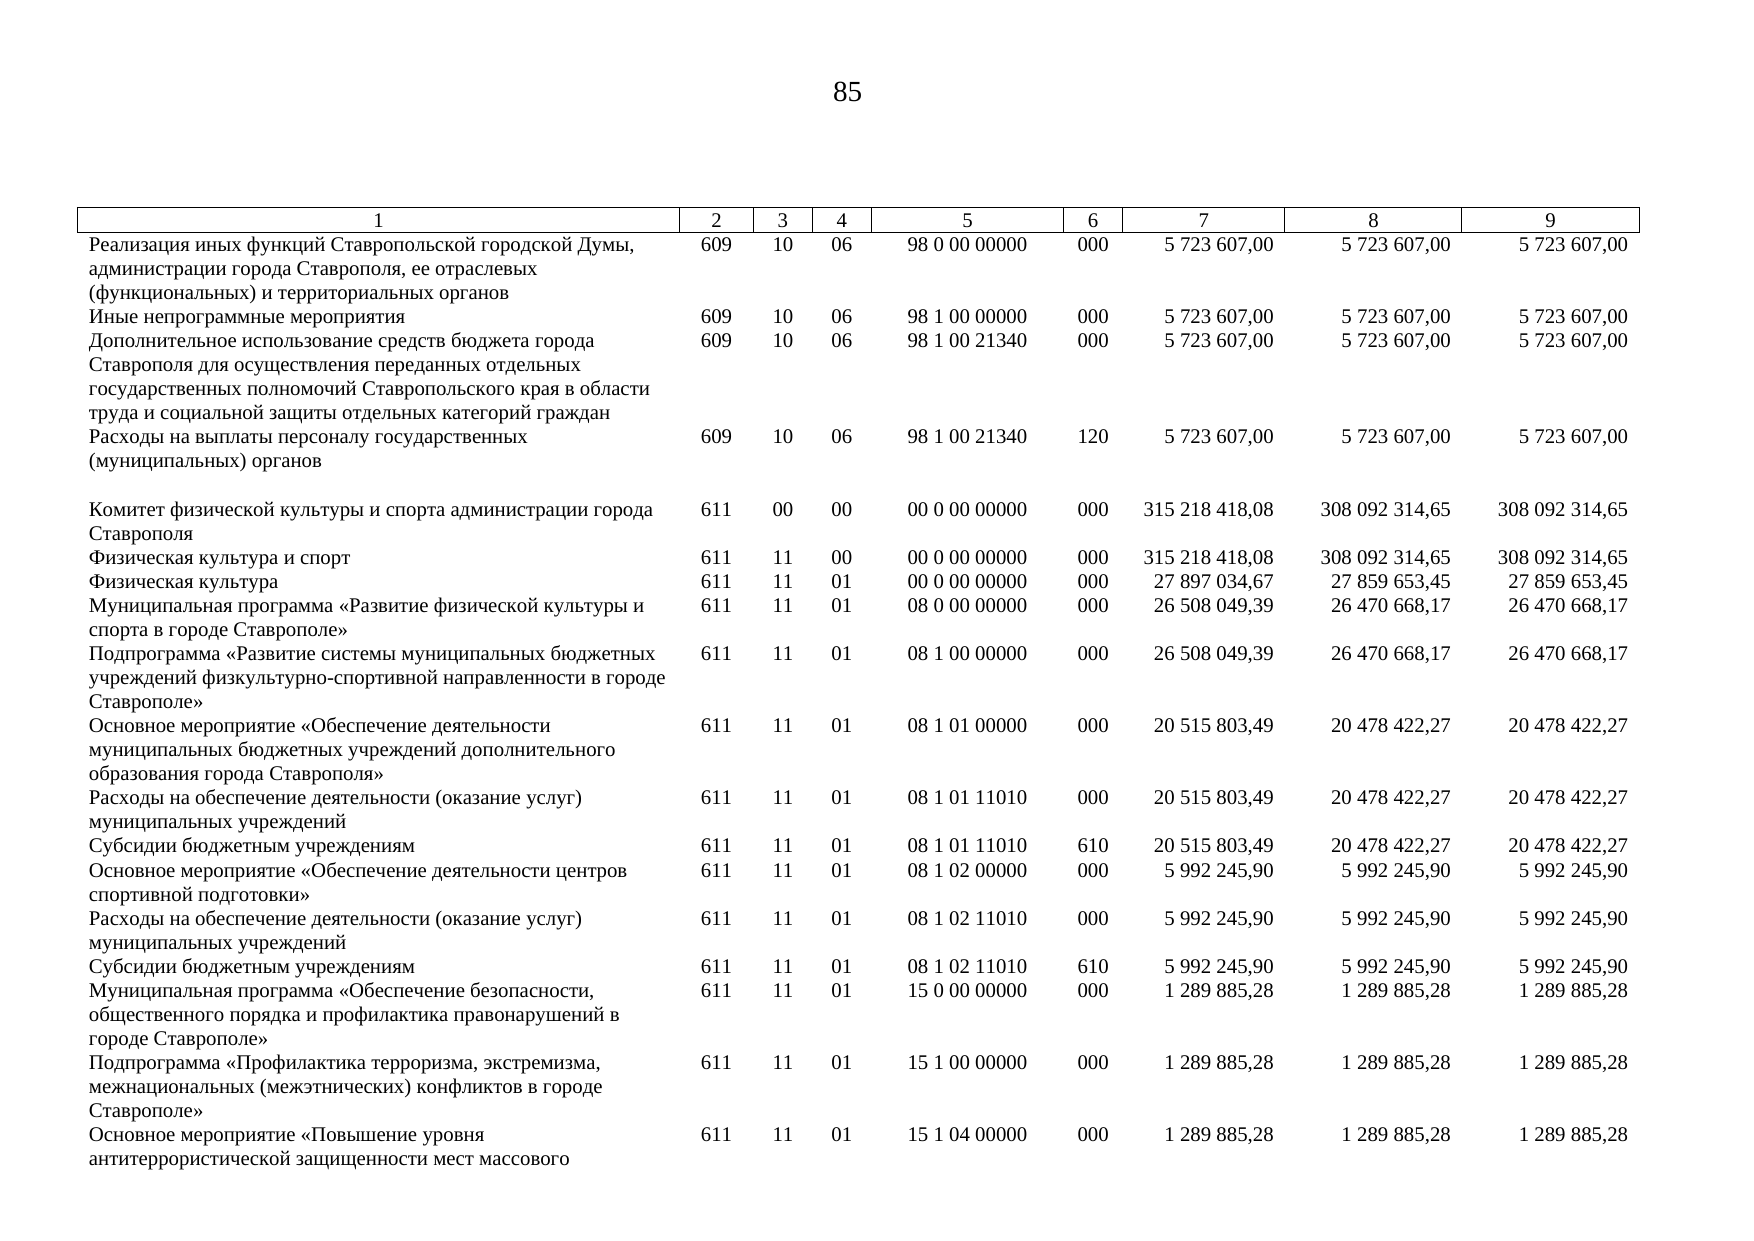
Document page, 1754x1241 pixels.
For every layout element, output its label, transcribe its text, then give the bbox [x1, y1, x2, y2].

table_header 1 [78, 208, 679, 232]
table_header 2 [680, 208, 753, 232]
table_header 4 [813, 208, 871, 232]
table_header 6 [1064, 208, 1122, 232]
table_header 9 [1462, 208, 1639, 232]
table_header 8 [1285, 208, 1461, 232]
table_header 3 [754, 208, 812, 232]
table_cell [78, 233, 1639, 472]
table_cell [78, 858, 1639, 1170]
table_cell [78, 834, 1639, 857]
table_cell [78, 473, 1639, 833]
table_header 7 [1123, 208, 1284, 232]
table_header 5 [872, 208, 1063, 232]
